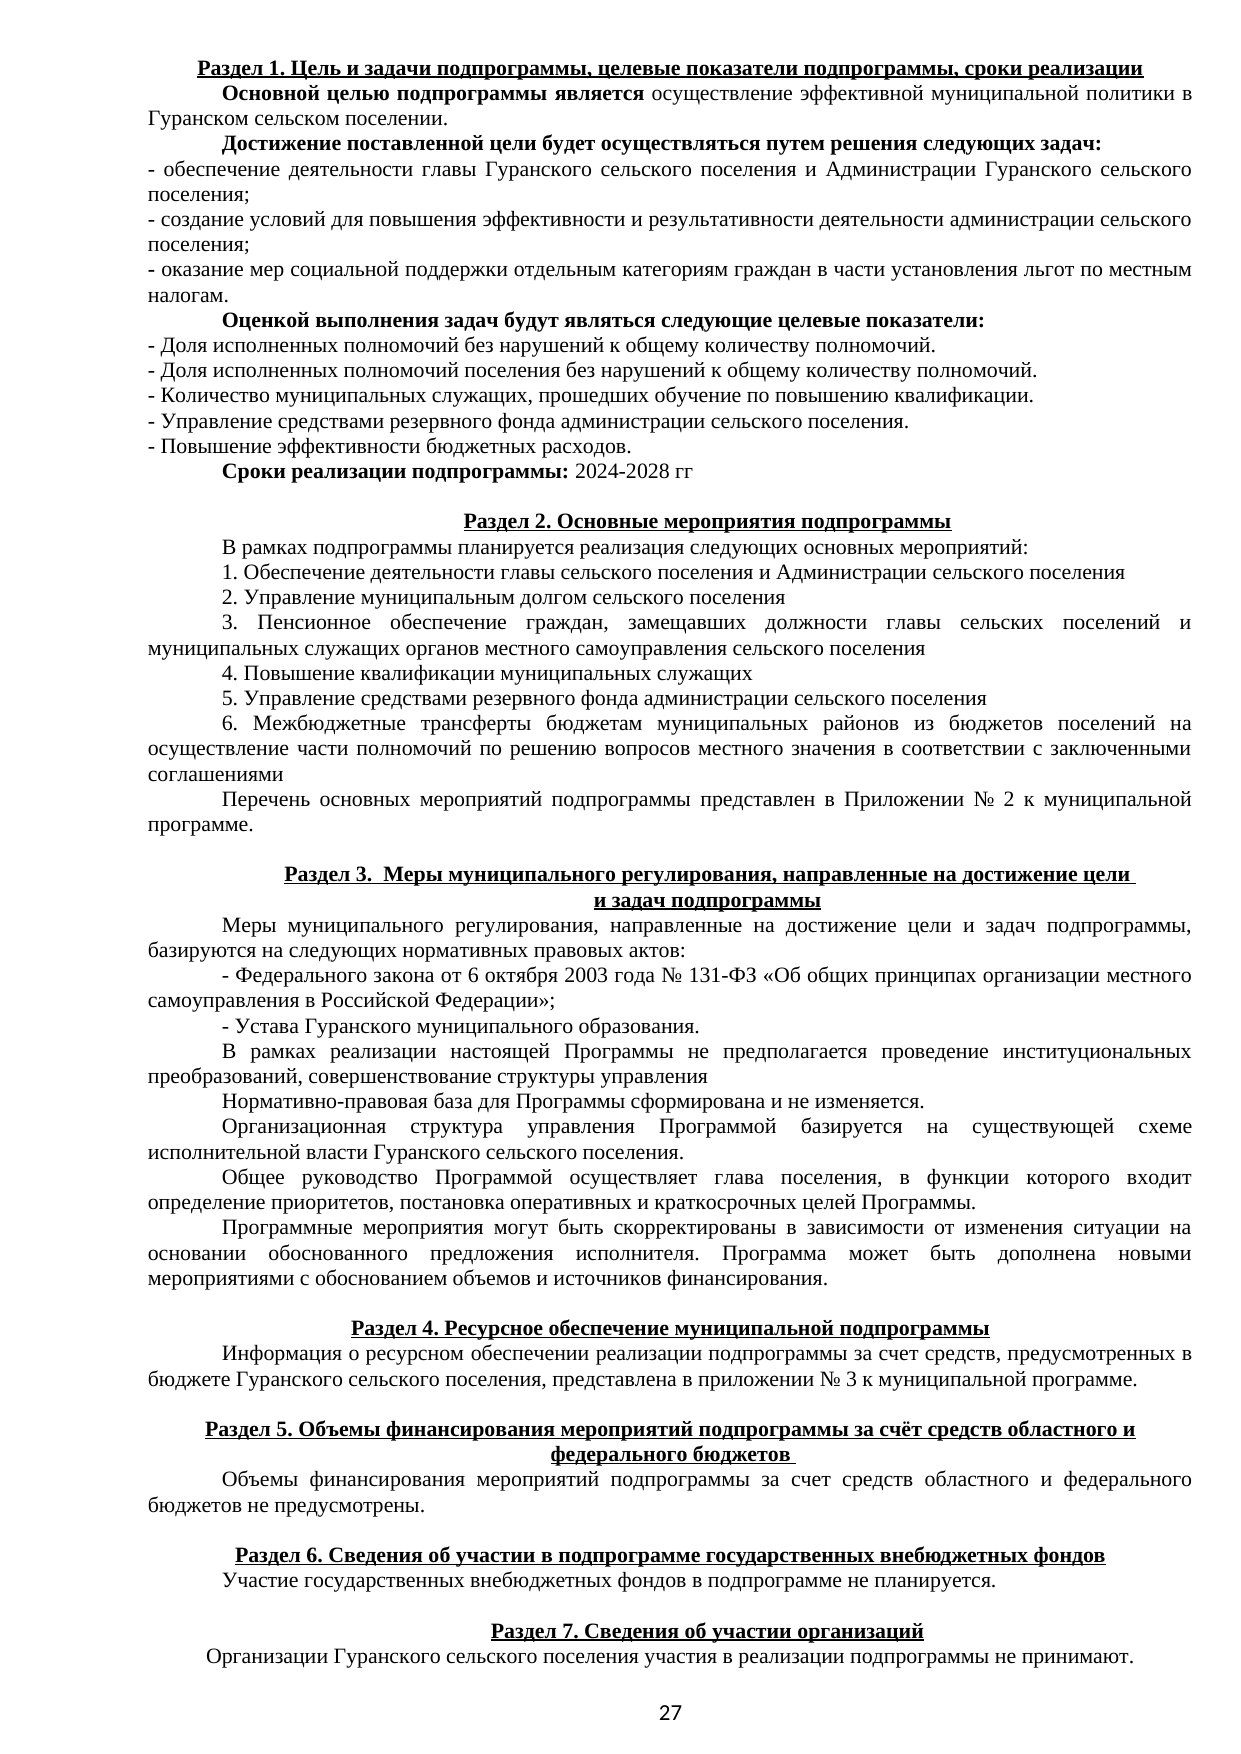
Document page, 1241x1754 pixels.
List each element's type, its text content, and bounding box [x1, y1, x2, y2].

text В рамках реализации настоящей Программы не предполагается проведение институциональных преобразований, совершенствование структуры управления [148, 1038, 1193, 1088]
text Нормативно-правовая база для Программы сформирована и не изменяется. [148, 1088, 1193, 1113]
text - Управление средствами резервного фонда администрации сельского поселения. [148, 408, 1193, 433]
text Оценкой выполнения задач будут являться следующие целевые показатели: [148, 307, 1193, 332]
text В рамках подпрограммы планируется реализация следующих основных мероприятий: [148, 534, 1193, 559]
text 5. Управление средствами резервного фонда администрации сельского поселения [148, 685, 1193, 710]
text Общее руководство Программой осуществляет глава поселения, в функции которого входит определение приоритетов, постановка оперативных и краткосрочных целей Программы. [148, 1164, 1193, 1214]
text - Количество муниципальных служащих, прошедших обучение по повышению квалификации. [148, 382, 1193, 408]
text Сроки реализации подпрограммы: 2024-2028 гг [148, 458, 1193, 483]
text Раздел 3. Меры муниципального регулирования, направленные на достижение цели [148, 861, 1193, 887]
text Раздел 2. Основные мероприятия подпрограммы [148, 508, 1193, 534]
text Достижение поставленной цели будет осуществляться путем решения следующих задач: [148, 130, 1193, 156]
text - Повышение эффективности бюджетных расходов. [148, 433, 1193, 458]
text - Устава Гуранского муниципального образования. [148, 1013, 1193, 1038]
text - Доля исполненных полномочий без нарушений к общему количеству полномочий. [148, 332, 1193, 357]
text Раздел 4. Ресурсное обеспечение муниципальной подпрограммы [148, 1315, 1193, 1340]
text Основной целью подпрограммы является осуществление эффективной муниципальной политики в Гуранском сельском поселении. [148, 80, 1193, 130]
text - Доля исполненных полномочий поселения без нарушений к общему количеству полномочий. [148, 357, 1193, 382]
text 3. Пенсионное обеспечение граждан, замещавших должности главы сельских поселений и муниципальных служащих органов местного самоуправления сельского поселения [148, 609, 1193, 660]
text Раздел 7. Сведения об участии организаций [148, 1618, 1193, 1643]
text 1. Обеспечение деятельности главы сельского поселения и Администрации сельского поселения [148, 559, 1193, 584]
text Участие государственных внебюджетных фондов в подпрограмме не планируется. [148, 1567, 1193, 1592]
text Организации Гуранского сельского поселения участия в реализации подпрограммы не принимают. [148, 1643, 1193, 1668]
text и задач подпрограммы [148, 887, 1193, 912]
text Перечень основных мероприятий подпрограммы представлен в Приложении № 2 к муниципальной программе. [148, 786, 1193, 836]
text - Федерального закона от 6 октября 2003 года № 131-ФЗ «Об общих принципах организации местного самоуправления в Российской Федерации»; [148, 962, 1193, 1013]
text Раздел 5. Объемы финансирования мероприятий подпрограммы за счёт средств областного и федерального бюджетов [148, 1416, 1193, 1466]
text Программные мероприятия могут быть скорректированы в зависимости от изменения ситуации на основании обоснованного предложения исполнителя. Программа может быть дополнена новыми мероприятиями с обоснованием объемов и источников финансирования. [148, 1214, 1193, 1290]
text 2. Управление муниципальным долгом сельского поселения [148, 584, 1193, 609]
text - оказание мер социальной поддержки отдельным категориям граждан в части установления льгот по местным налогам. [148, 256, 1193, 307]
text Меры муниципального регулирования, направленные на достижение цели и задач подпрограммы, базируются на следующих нормативных правовых актов: [148, 912, 1193, 962]
text Объемы финансирования мероприятий подпрограммы за счет средств областного и федерального бюджетов не предусмотрены. [148, 1466, 1193, 1517]
text 4. Повышение квалификации муниципальных служащих [148, 660, 1193, 685]
text Организационная структура управления Программой базируется на существующей схеме исполнительной власти Гуранского сельского поселения. [148, 1113, 1193, 1164]
text Раздел 1. Цель и задачи подпрограммы, целевые показатели подпрограммы, сроки реализации [148, 55, 1193, 80]
text Раздел 6. Сведения об участии в подпрограмме государственных внебюджетных фондов [148, 1542, 1193, 1567]
text 6. Межбюджетные трансферты бюджетам муниципальных районов из бюджетов поселений на осуществление части полномочий по решению вопросов местного значения в соответствии с заключенными соглашениями [148, 710, 1193, 786]
text Информация о ресурсном обеспечении реализации подпрограммы за счет средств, предусмотренных в бюджете Гуранского сельского поселения, представлена в приложении № 3 к муниципальной программе. [148, 1340, 1193, 1391]
text - создание условий для повышения эффективности и результативности деятельности администрации сельского поселения; [148, 206, 1193, 256]
text - обеспечение деятельности главы Гуранского сельского поселения и Администрации Гуранского сельского поселения; [148, 156, 1193, 206]
